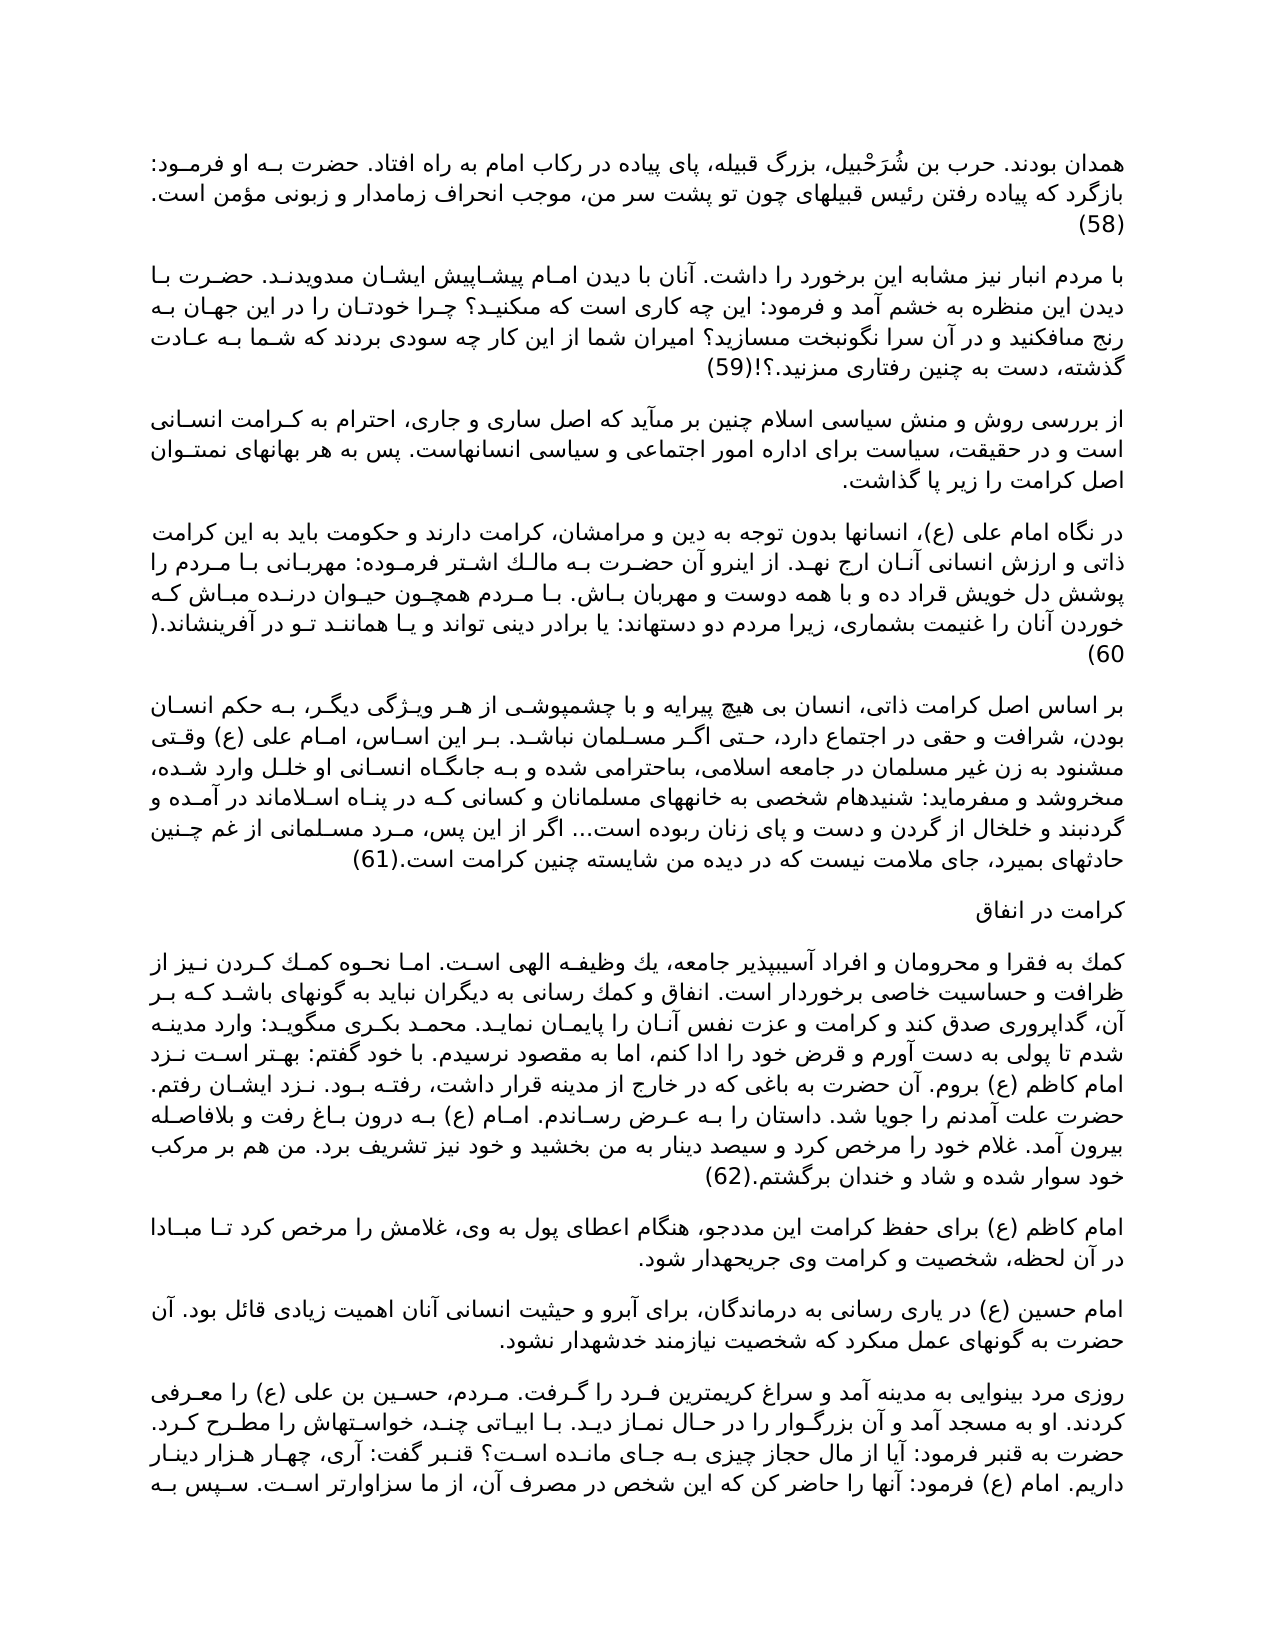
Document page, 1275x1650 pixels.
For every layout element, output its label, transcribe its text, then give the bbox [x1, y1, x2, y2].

text امام حسين (ع) در يارى رسانى به درماندگان، براى آبرو و حيثيت انسانى آنان اهميت زيادى قائل بود. آن حضرت به گونه‏اى عمل مى‏كرد كه شخصيت نيازمند خدشه‏دار نشود. [150, 1297, 1125, 1354]
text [150, 1379, 1125, 1497]
text با مردم انبار نيز مشابه اين برخورد را داشت. آنان با ديدن امام پيشاپيش ايشان مى‏دويدند. حضرت با ديدن اين منظره به خشم آمد و فرمود: اين چه كارى است كه مى‏كنيد؟ چرا خودتان را در اين جهان به رنج مى‏افكنيد و در آن سرا نگون‏بخت مى‏سازيد؟ اميران شما از اين كار چه سودى بردند كه شما به عادت گذشته، دست به چنين رفتارى مى‏زنيد.؟!(59) [150, 263, 1125, 381]
text كرامت در انفاق‏ [150, 897, 1125, 924]
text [150, 150, 1125, 238]
text امام كاظم (ع) براى حفظ كرامت اين مددجو، هنگام اعطاى پول به وى، غلامش را مرخص كرد تا مبادا در آن لحظه، شخصيت و كرامت وى جريحه‏دار شود. [150, 1214, 1125, 1272]
text بر اساس اصل كرامت ذاتى، انسان بى هيچ پيرايه و با چشم‏پوشى از هر ويژگى ديگر، به حكم انسان بودن، شرافت و حقى در اجتماع دارد، حتى اگر مسلمان نباشد. بر اين اساس، امام على (ع) وقتى مى‏شنود به زن غير مسلمان در جامعه اسلامى، بى‏احترامى شده و به جاى‏گاه انسانى او خلل وارد شده، مى‏خروشد و مى‏فرمايد: شنيده‏ام شخصى به خانه‏هاى مسلمانان و كسانى كه در پناه اسلام‏اند در آمده و گردن‏بند و خلخال از گردن و دست و پاى زنان ربوده است... اگر از اين پس، مرد مسلمانى از غم چنين حادثه‏اى بميرد، جاى ملامت نيست كه در ديده من شايسته چنين كرامت است.(61) [150, 693, 1125, 872]
text كمك به فقرا و محرومان و افراد آسيب‏پذير جامعه، يك وظيفه الهى است. اما نحوه كمك كردن نيز از ظرافت و حساسيت خاصى برخوردار است. انفاق و كمك رسانى به ديگران نبايد به گونه‏اى باشد كه بر آن، گداپرورى صدق كند و كرامت و عزت نفس آنان را پايمان نمايد. محمد بكرى مى‏گويد: وارد مدينه شدم تا پولى به دست آورم و قرض خود را ادا كنم، اما به مقصود نرسيدم. با خود گفتم: بهتر است نزد امام كاظم (ع) بروم. آن حضرت به باغى كه در خارج از مدينه قرار داشت، رفته بود. نزد ايشان رفتم. حضرت علت آمدنم را جويا شد. داستان را به عرض رساندم. امام (ع) به درون باغ رفت و بلافاصله بيرون آمد. غلام خود را مرخص كرد و سيصد دينار به من بخشيد و خود نيز تشريف برد. من هم بر مركب خود سوار شده و شاد و خندان برگشتم.(62) [150, 949, 1125, 1190]
text در نگاه امام على (ع)، انسان‏ها بدون توجه به دين و مرامشان، كرامت دارند و حكومت بايد به اين كرامت ذاتى و ارزش انسانى آنان ارج نهد. از اين‏رو آن حضرت به مالك اشتر فرموده: مهربانى با مردم را پوشش دل خويش قراد ده و با همه دوست و مهربان باش. با مردم هم‏چون حيوان درنده مباش كه خوردن آنان را غنيمت بشمارى، زيرا مردم دو دسته‏اند: يا برادر دينى تواند و يا همانند تو در آفرينش‏اند.(60) [150, 519, 1125, 668]
text از بررسى روش و منش سياسى اسلام چنين بر مى‏آيد كه اصل سارى و جارى، احترام به كرامت انسانى است و در حقيقت، سياست براى اداره امور اجتماعى و سياسى انسان‏هاست. پس به هر بهانه‏اى نمى‏توان اصل كرامت را زير پا گذاشت. [150, 406, 1125, 494]
